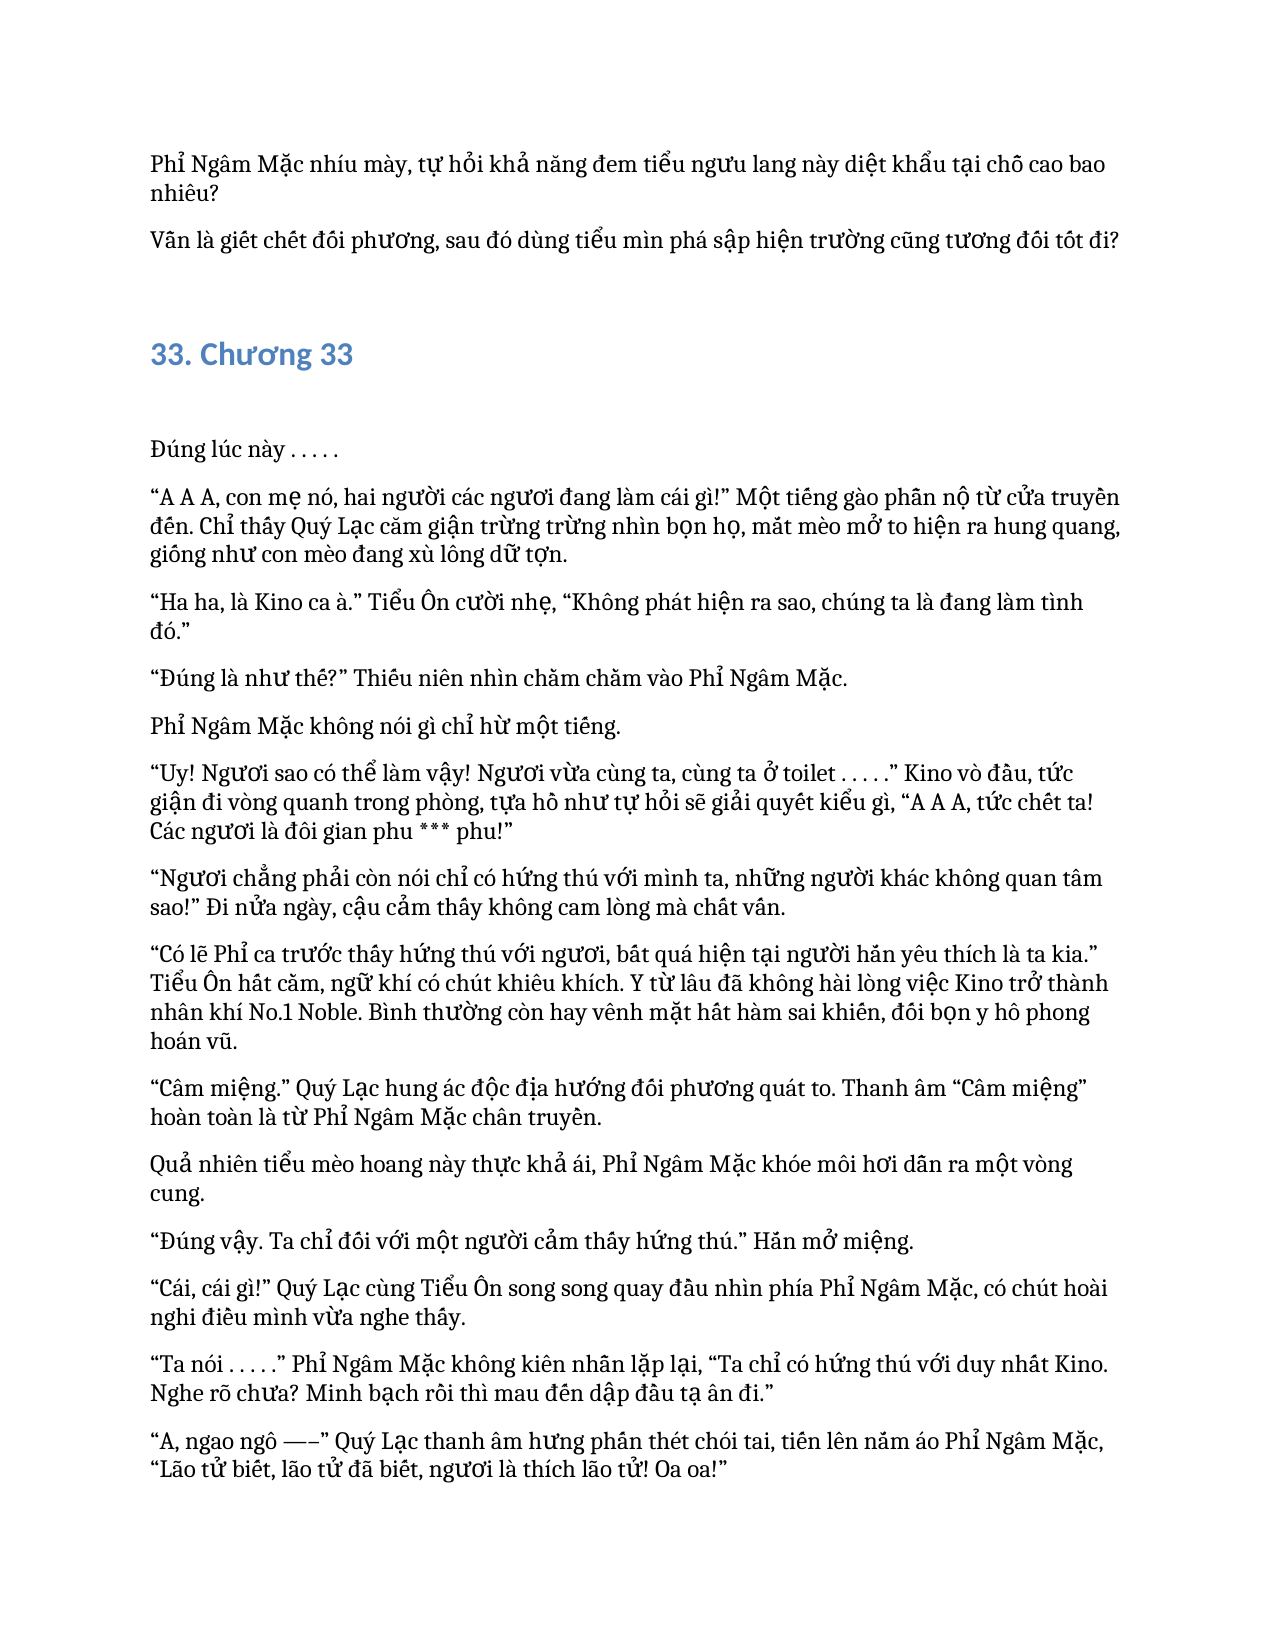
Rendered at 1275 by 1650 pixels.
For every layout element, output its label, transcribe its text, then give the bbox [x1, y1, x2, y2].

subtitle 33. Chương 33 [150, 333, 1125, 374]
text Phỉ Ngâm Mặc nhíu mày, tự hỏi khả năng đem tiểu ngưu lang này diệt khẩu tại chỗ cao bao nhiêu? [150, 150, 1125, 207]
text “Đúng là như thế?” Thiếu niên nhìn chằm chằm vào Phỉ Ngâm Mặc. [150, 664, 1125, 693]
text “Ha ha, là Kino ca à.” Tiểu Ôn cười nhẹ, “Không phát hiện ra sao, chúng ta là đang làm tình đó.” [150, 588, 1125, 645]
text “A A A, con mẹ nó, hai người các ngươi đang làm cái gì!” Một tiếng gào phẫn nộ từ cửa truyền đến. Chỉ thấy Quý Lạc căm giận trừng trừng nhìn bọn họ, mắt mèo mở to hiện ra hung quang, giống như con mèo đang xù lông dữ tợn. [150, 483, 1125, 569]
text “Đúng vậy. Ta chỉ đối với một người cảm thấy hứng thú.” Hắn mở miệng. [150, 1227, 1125, 1255]
text Đúng lúc này . . . . . [150, 378, 1125, 464]
text “Uy! Ngươi sao có thể làm vậy! Ngươi vừa cùng ta, cùng ta ở toilet . . . . .” Kino vò đầu, tức giận đi vòng quanh trong phòng, tựa hồ như tự hỏi sẽ giải quyết kiểu gì, “A A A, tức chết ta! Các ngươi là đôi gian phu *** phu!” [150, 759, 1125, 845]
text “A, ngao ngô —–” Quý Lạc thanh âm hưng phấn thét chói tai, tiến lên nắm áo Phỉ Ngâm Mặc, “Lão tử biết, lão tử đã biết, ngươi là thích lão tử! Oa oa!” [150, 1427, 1125, 1484]
text “Cái, cái gì!” Quý Lạc cùng Tiểu Ôn song song quay đầu nhìn phía Phỉ Ngâm Mặc, có chút hoài nghi điều mình vừa nghe thấy. [150, 1274, 1125, 1332]
text “Câm miệng.” Quý Lạc hung ác độc địa hướng đối phương quát to. Thanh âm “Câm miệng” hoàn toàn là từ Phỉ Ngâm Mặc chân truyền. [150, 1074, 1125, 1132]
text Vẫn là giết chết đối phương, sau đó dùng tiểu mìn phá sập hiện trường cũng tương đối tốt đi? [150, 226, 1125, 312]
text Quả nhiên tiểu mèo hoang này thực khả ái, Phỉ Ngâm Mặc khóe môi hơi dẫn ra một vòng cung. [150, 1150, 1125, 1208]
text “Ngươi chẳng phải còn nói chỉ có hứng thú với mình ta, những người khác không quan tâm sao!” Đi nửa ngày, cậu cảm thấy không cam lòng mà chất vấn. [150, 864, 1125, 922]
text Phỉ Ngâm Mặc không nói gì chỉ hừ một tiếng. [150, 712, 1125, 740]
text “Có lẽ Phỉ ca trước thấy hứng thú với ngươi, bất quá hiện tại người hắn yêu thích là ta kia.” Tiểu Ôn hất cằm, ngữ khí có chút khiêu khích. Y từ lâu đã không hài lòng việc Kino trở thành nhân khí No.1 Noble. Bình thường còn hay vênh mặt hất hàm sai khiến, đối bọn y hô phong hoán vũ. [150, 940, 1125, 1055]
text “Ta nói . . . . .” Phỉ Ngâm Mặc không kiên nhẫn lặp lại, “Ta chỉ có hứng thú với duy nhất Kino. Nghe rõ chưa? Minh bạch rồi thì mau đến dập đầu tạ ân đi.” [150, 1350, 1125, 1408]
